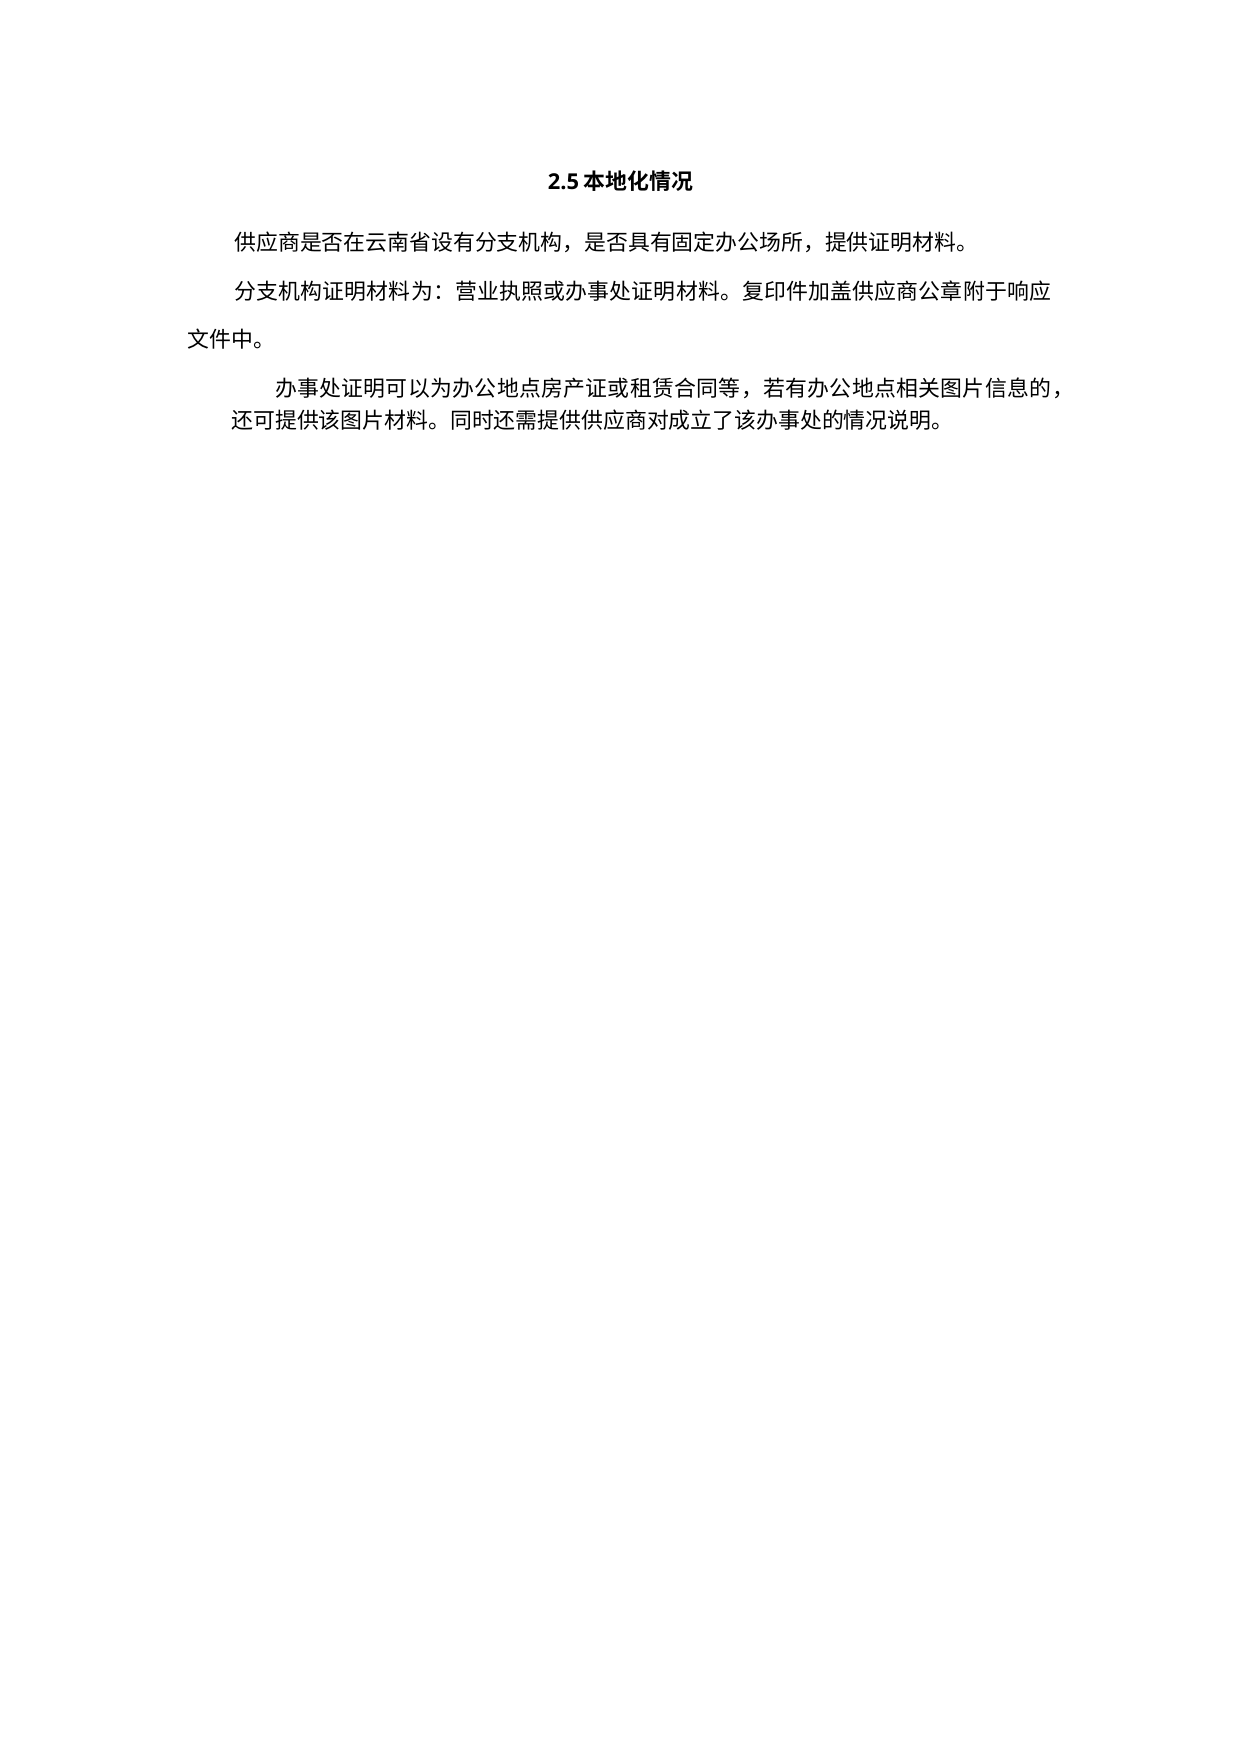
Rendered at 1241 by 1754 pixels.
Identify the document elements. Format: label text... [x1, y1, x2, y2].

text 分支机构证明材料为：营业执照或办事处证明材料。复印件加盖供应商公章附于响应文件中。 [187, 273, 1053, 354]
text 办事处证明可以为办公地点房产证或租赁合同等，若有办公地点相关图片信息的，还可提供该图片材料。同时还需提供供应商对成立了该办事处的情况说明。 [231, 370, 1053, 435]
text 供应商是否在云南省设有分支机构，是否具有固定办公场所，提供证明材料。 [187, 225, 1053, 257]
subtitle 2.5本地化情况 [187, 164, 1053, 197]
